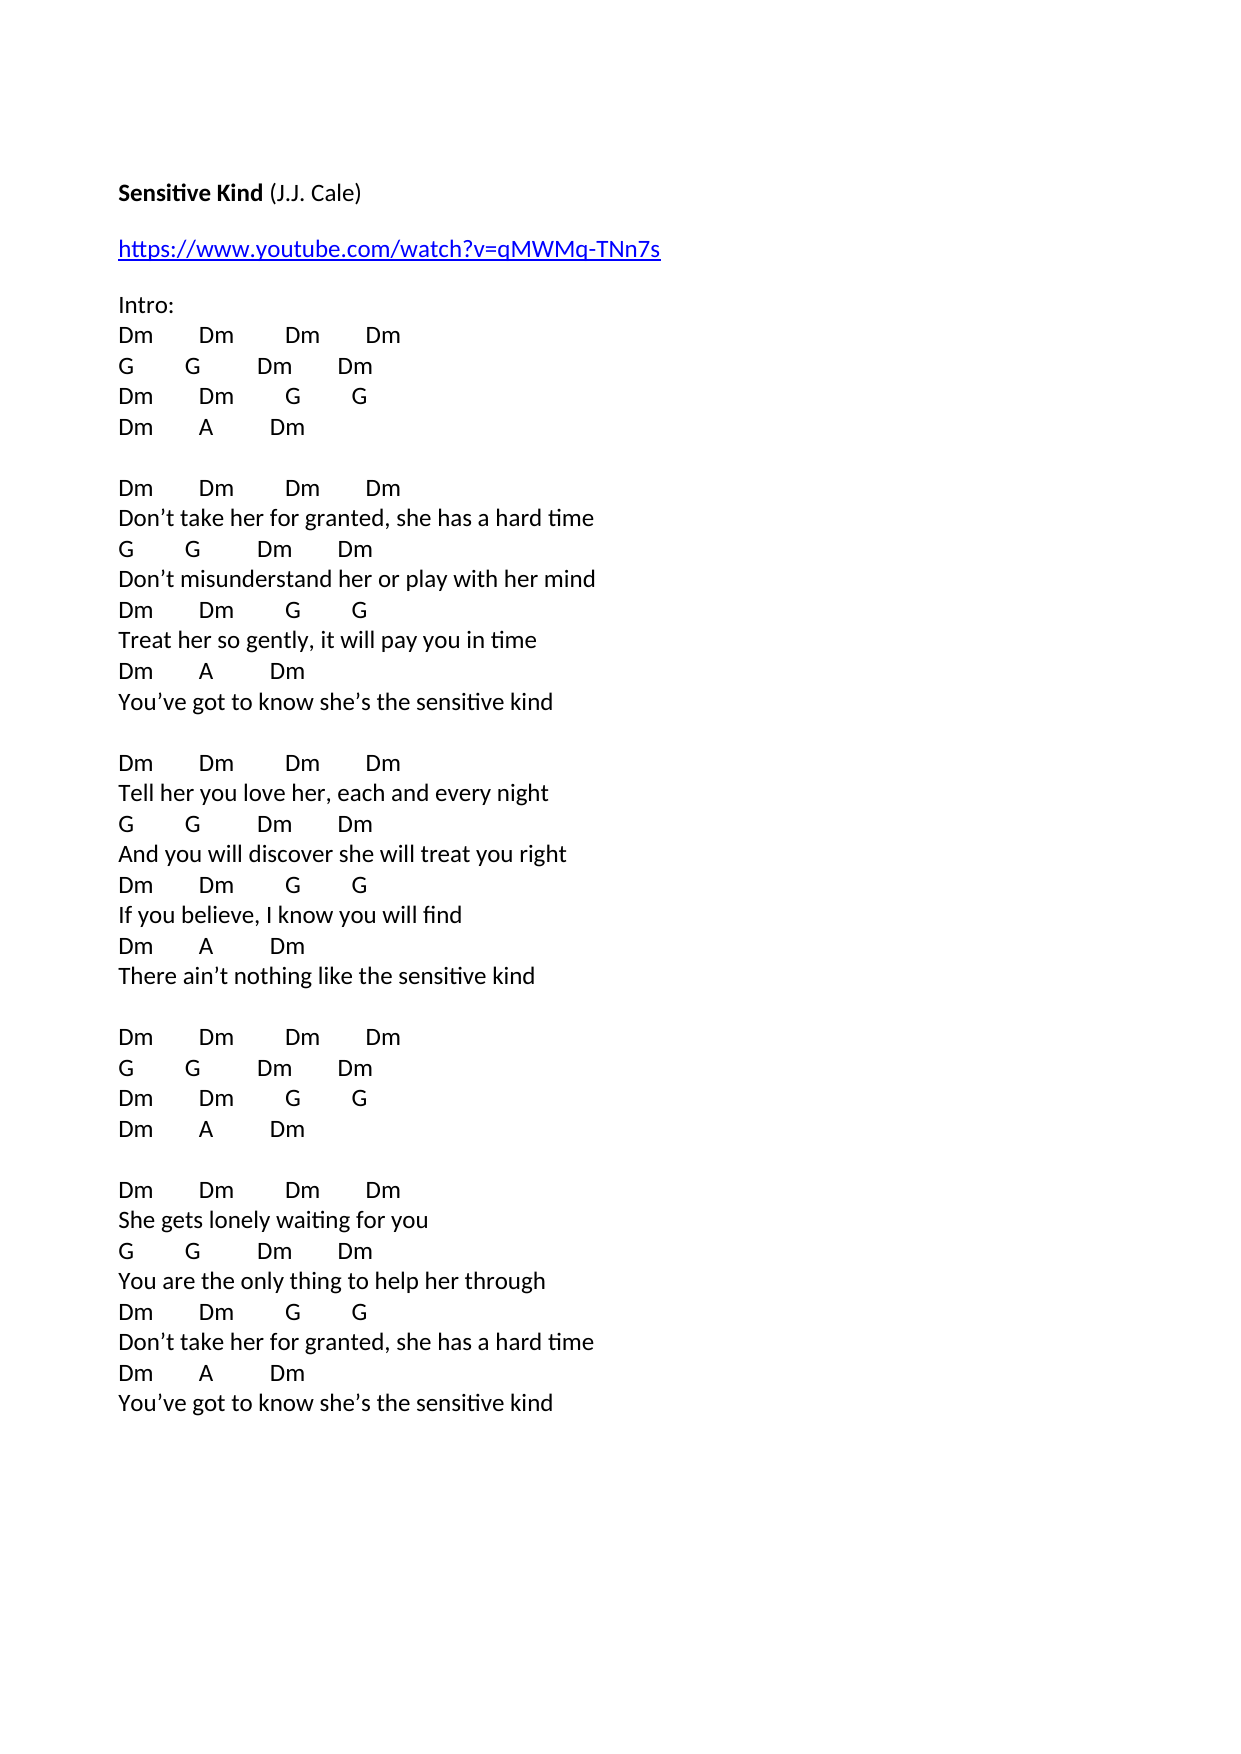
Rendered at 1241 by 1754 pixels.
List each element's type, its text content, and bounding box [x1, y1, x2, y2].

text There ain’t nothing like the sensitive kind [118, 960, 1122, 991]
text You’ve got to know she’s the sensitive kind [118, 686, 1122, 716]
text Don’t take her for granted, she has a hard time [118, 1327, 1122, 1357]
text Dm Dm G G [118, 1082, 1122, 1113]
text You are the only thing to help her through [118, 1266, 1122, 1296]
text Dm A Dm [118, 1113, 1122, 1143]
text Sensitive Kind (J.J. Cale) [118, 177, 1122, 208]
text You’ve got to know she’s the sensitive kind [118, 1388, 1122, 1418]
text Dm Dm G G [118, 380, 1122, 411]
text Dm Dm G G [118, 1296, 1122, 1327]
text https://www.youtube.com/watch?v=qMWMq-TNn7s [118, 233, 1122, 263]
text Dm Dm Dm Dm [118, 1174, 1122, 1204]
text Don’t take her for granted, she has a hard time [118, 502, 1122, 533]
text Dm A Dm [118, 655, 1122, 686]
text Dm Dm Dm Dm [118, 319, 1122, 350]
text Dm Dm G G [118, 869, 1122, 899]
text Dm Dm G G [118, 594, 1122, 624]
text Don’t misunderstand her or play with her mind [118, 563, 1122, 594]
text Dm A Dm [118, 930, 1122, 960]
text Dm Dm Dm Dm [118, 472, 1122, 502]
text If you believe, I know you will find [118, 899, 1122, 930]
text Dm A Dm [118, 1357, 1122, 1388]
text And you will discover she will treat you right [118, 838, 1122, 869]
text Dm A Dm [118, 411, 1122, 441]
text Tell her you love her, each and every night [118, 777, 1122, 808]
text G G Dm Dm [118, 1235, 1122, 1266]
text G G Dm Dm [118, 1052, 1122, 1082]
text G G Dm Dm [118, 350, 1122, 380]
text Dm Dm Dm Dm [118, 1021, 1122, 1052]
text Treat her so gently, it will pay you in time [118, 624, 1122, 655]
text She gets lonely waiting for you [118, 1204, 1122, 1235]
text G G Dm Dm [118, 533, 1122, 563]
text Dm Dm Dm Dm [118, 747, 1122, 777]
text Intro: [118, 289, 1122, 319]
text G G Dm Dm [118, 808, 1122, 838]
